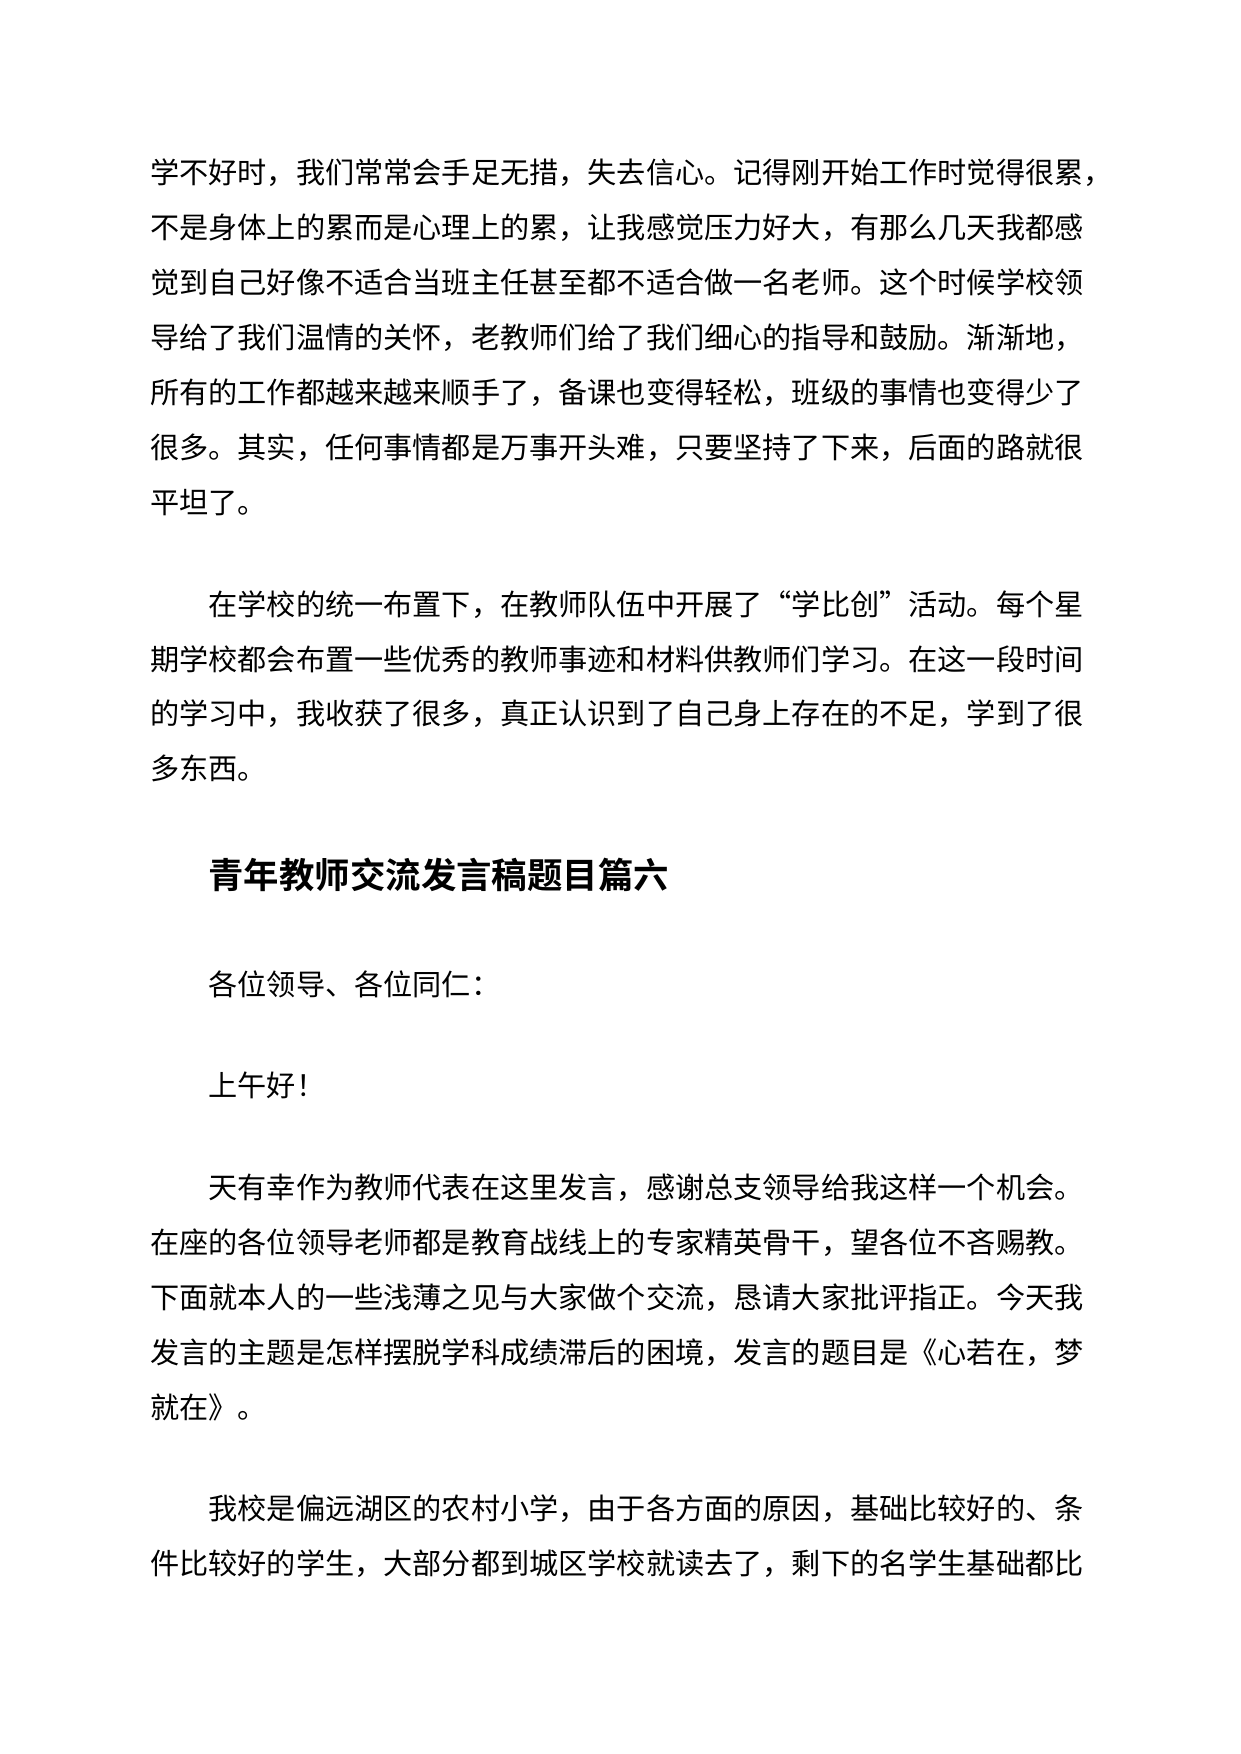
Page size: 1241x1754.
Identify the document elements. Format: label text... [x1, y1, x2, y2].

text 青年教师交流发言稿题目篇六 [150, 848, 1090, 899]
text 各位领导、各位同仁： [150, 961, 1090, 1003]
text 天有幸作为教师代表在这里发言，感谢总支领导给我这样一个机会。在座的各位领导老师都是教育战线上的专家精英骨干，望各位不吝赐教。下面就本人的一些浅薄之见与大家做个交流，恳请大家批评指正。今天我发言的主题是怎样摆脱学科成绩滞后的困境，发言的题目是《心若在，梦就在》。 [150, 1164, 1090, 1426]
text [150, 1486, 1090, 1583]
text 在学校的统一布置下，在教师队伍中开展了“学比创”活动。每个星期学校都会布置一些优秀的教师事迹和材料供教师们学习。在这一段时间的学习中，我收获了很多，真正认识到了自己身上存在的不足，学到了很多东西。 [150, 581, 1090, 788]
text 上午好！ [150, 1063, 1090, 1105]
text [150, 150, 1090, 522]
